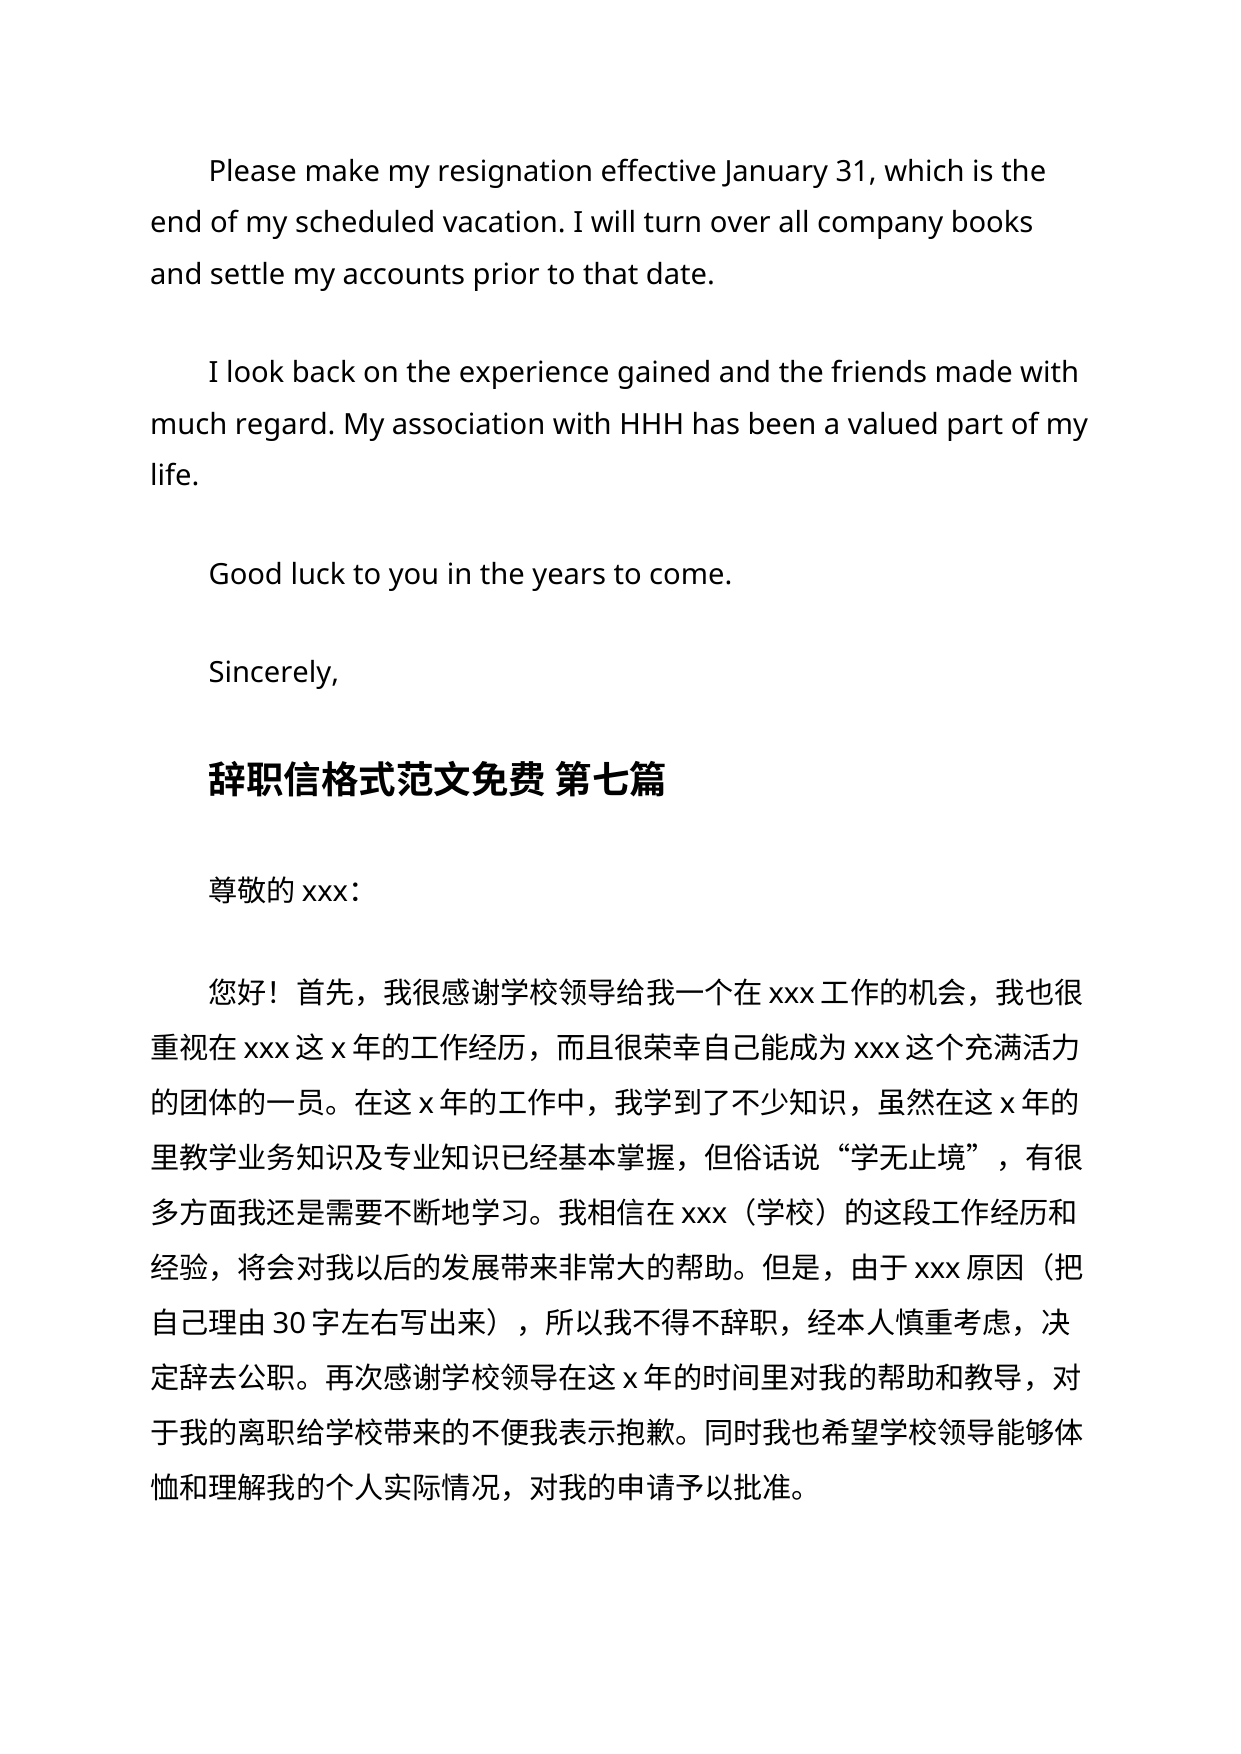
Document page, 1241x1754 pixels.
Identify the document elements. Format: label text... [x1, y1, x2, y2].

text I look back on the experience gained and the friends made with much regard. My association with HHH has been a valued part of my life. [150, 352, 1090, 494]
text 您好！首先，我很感谢学校领导给我一个在xxx工作的机会，我也很重视在xxx这x年的工作经历，而且很荣幸自己能成为xxx这个充满活力的团体的一员。在这x年的工作中，我学到了不少知识，虽然在这x年的里教学业务知识及专业知识已经基本掌握，但俗话说“学无止境”，有很多方面我还是需要不断地学习。我相信在xxx（学校）的这段工作经历和经验，将会对我以后的发展带来非常大的帮助。但是，由于xxx原因（把自己理由30字左右写出来），所以我不得不辞职，经本人慎重考虑，决定辞去公职。再次感谢学校领导在这x年的时间里对我的帮助和教导，对于我的离职给学校带来的不便我表示抱歉。同时我也希望学校领导能够体恤和理解我的个人实际情况，对我的申请予以批准。 [150, 969, 1090, 1506]
text 尊敬的xxx： [150, 867, 1090, 910]
text 辞职信格式范文免费 第七篇 [150, 750, 1090, 804]
text Good luck to you in the years to come. [150, 553, 1090, 593]
text Please make my resignation effective January 31, which is the end of my scheduled vacation. I will turn over all company books and settle my accounts prior to that date. [150, 150, 1090, 293]
text Sincerely, [150, 652, 1090, 691]
